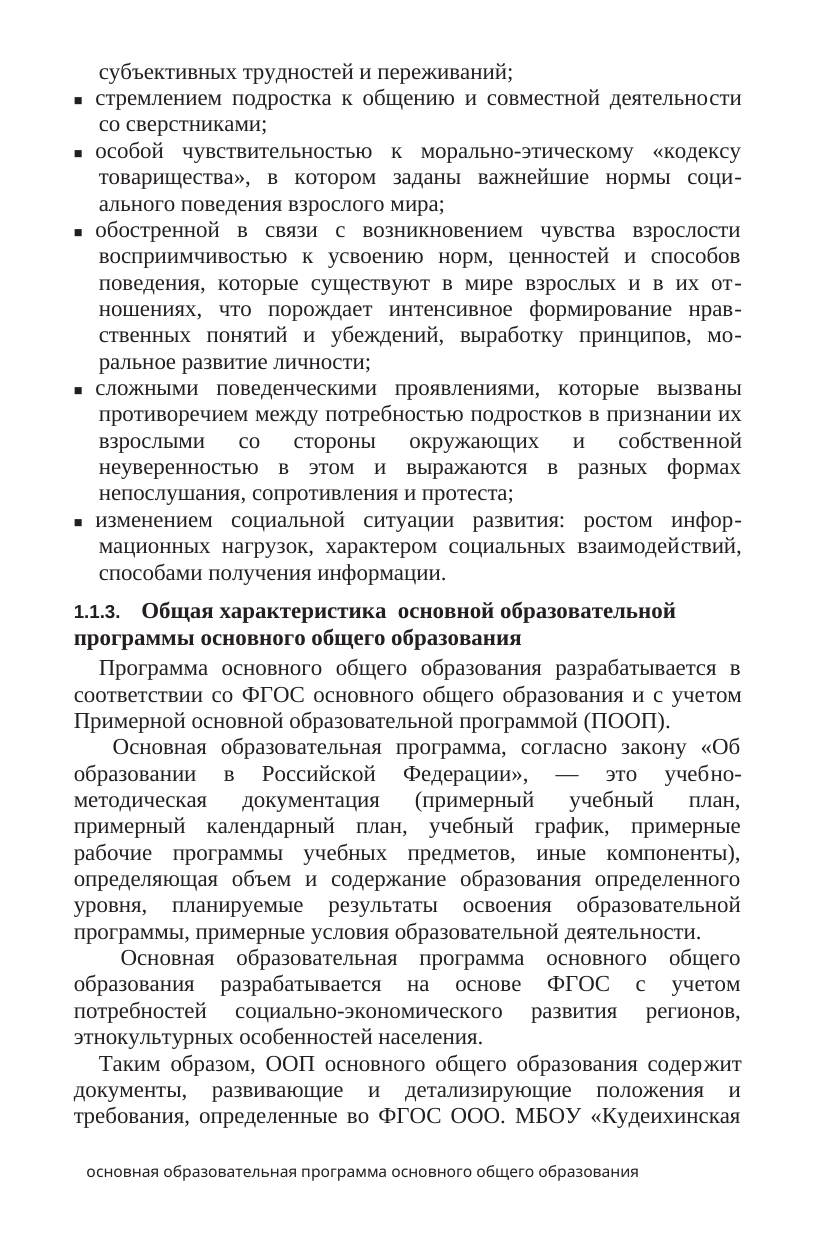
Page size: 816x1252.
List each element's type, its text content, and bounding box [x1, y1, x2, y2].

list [73, 58, 742, 84]
list изменением социальной ситуации развития: ростом информационных нагрузок, характером социальных взаимодействий, способами получения информации. [73, 506, 742, 585]
list сложными поведенческими проявлениями, которые вызваны противоречием между потребностью подростков в признании их взрослыми со стороны окружающих и собственной неуверенностью в этом и выражаются в разных формах непослушания, сопротивления и протеста; [73, 374, 742, 506]
text Основная образовательная программа, согласно закону «Об образовании в Российской Федерации», — это учебно-методическая документация (примерный учебный план, примерный календарный план, учебный график, примерные рабочие программы учебных предметов, иные компоненты), определяющая объем и содержание образования определенного уровня, планируемые результаты освоения образовательной программы, примерные условия образовательной деятельности. [73, 733, 742, 944]
list Общая характеристика основной образовательной программы основного общего образования [73, 597, 742, 650]
list стремлением подростка к общению и совместной деятельности со сверстниками; [73, 84, 742, 137]
list обостренной в связи с возникновением чувства взрослости восприимчивостью к усвоению норм, ценностей и способов поведения, которые существуют в мире взрослых и в их отношениях, что порождает интенсивное формирование нравственных понятий и убеждений, выработку принципов, моральное развитие личности; [73, 216, 742, 374]
text Программа основного общего образования разрабатывается в соответствии со ФГОС основного общего образования и с учетом Примерной основной образовательной программой (ПООП). [73, 654, 742, 733]
list особой чувствительностью к морально-этическому «кодексу товарищества», в котором заданы важнейшие нормы социального поведения взрослого мира; [73, 137, 742, 216]
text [73, 1049, 742, 1129]
text Основная образовательная программа основного общего образования разрабатывается на основе ФГОС с учетом потребностей социально-экономического развития регионов, этнокультурных особенностей населения. [73, 944, 742, 1049]
